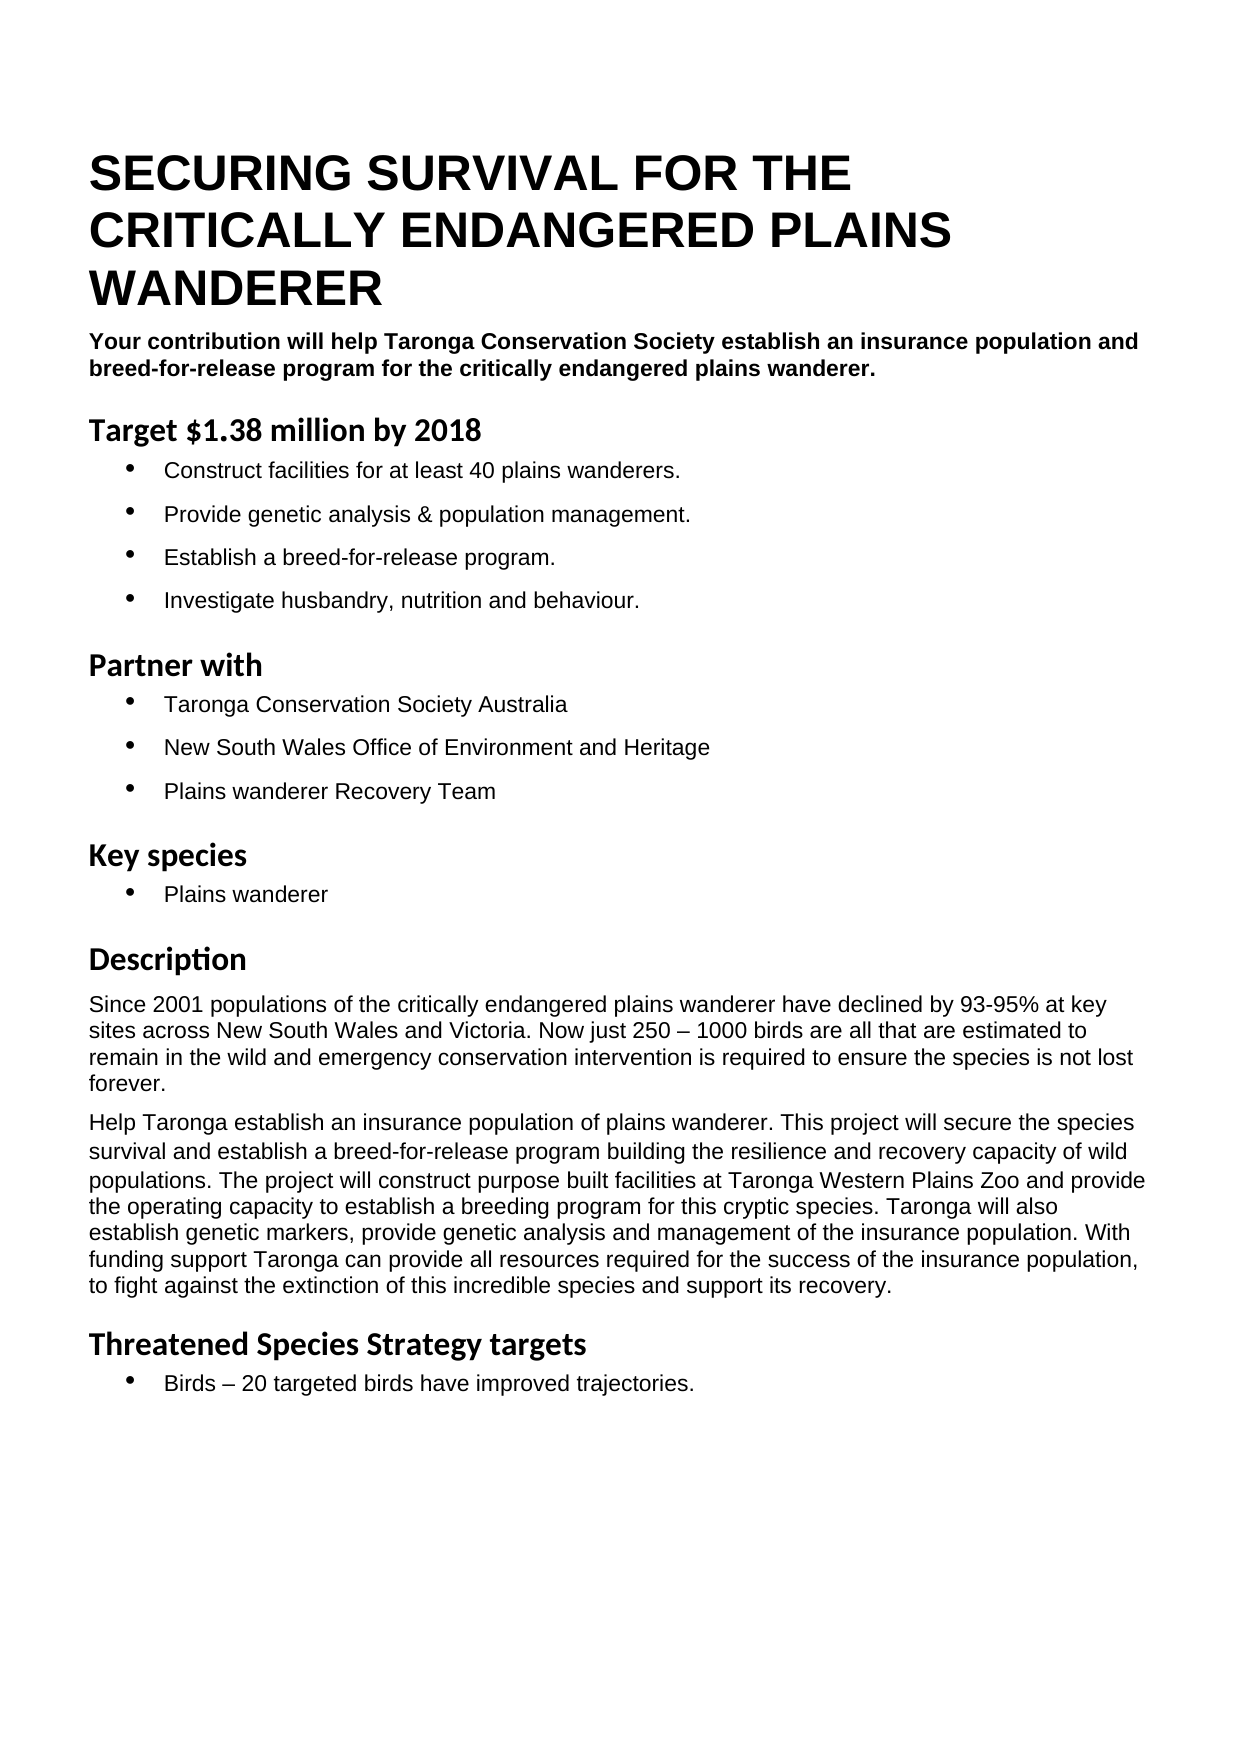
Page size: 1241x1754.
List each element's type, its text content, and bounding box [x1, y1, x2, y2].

subtitle securing survival for the critically endangered plains wanderer [89, 143, 1152, 316]
text New South Wales Office of Environment and Heritage [126, 734, 1152, 761]
subtitle Description [89, 938, 1152, 978]
subtitle Key species [89, 834, 1152, 875]
text Plains wanderer [126, 881, 1152, 908]
subtitle Target $1.38 million by 2018 [89, 406, 1152, 451]
text Help Taronga establish an insurance population of plains wanderer. This project will secure the species survival and establish a breed‑for‑release program building the resilience and recovery capacity of wild populations. The project will construct purpose built facilities at Taronga Western Plains Zoo and provide the operating capacity to establish a breeding program for this cryptic species. Taronga will also establish genetic markers, provide genetic analysis and management of the insurance population. With funding support Taronga can provide all resources required for the success of the insurance population, to fight against the extinction of this incredible species and support its recovery. [89, 1109, 1152, 1298]
text Construct facilities for at least 40 plains wanderers. [126, 457, 1152, 484]
text Plains wanderer Recovery Team [126, 778, 1152, 804]
text Establish a breed-for-release program. [126, 544, 1152, 571]
text Your contribution will help Taronga Conservation Society establish an insurance population and breed-for-release program for the critically endangered plains wanderer. [89, 328, 1152, 381]
text Investigate husbandry, nutrition and behaviour. [126, 587, 1152, 614]
text Provide genetic analysis & population management. [126, 501, 1152, 527]
text Since 2001 populations of the critically endangered plains wanderer have declined by 93-95% at key sites across New South Wales and Victoria. Now just 250 – 1000 birds are all that are estimated to remain in the wild and emergency conservation intervention is required to ensure the species is not lost forever. [89, 991, 1152, 1096]
text Birds – 20 targeted birds have improved trajectories. [126, 1370, 1152, 1397]
text Taronga Conservation Society Australia [126, 691, 1152, 717]
subtitle Partner with [89, 644, 1152, 685]
subtitle Threatened Species Strategy targets [89, 1323, 1152, 1364]
